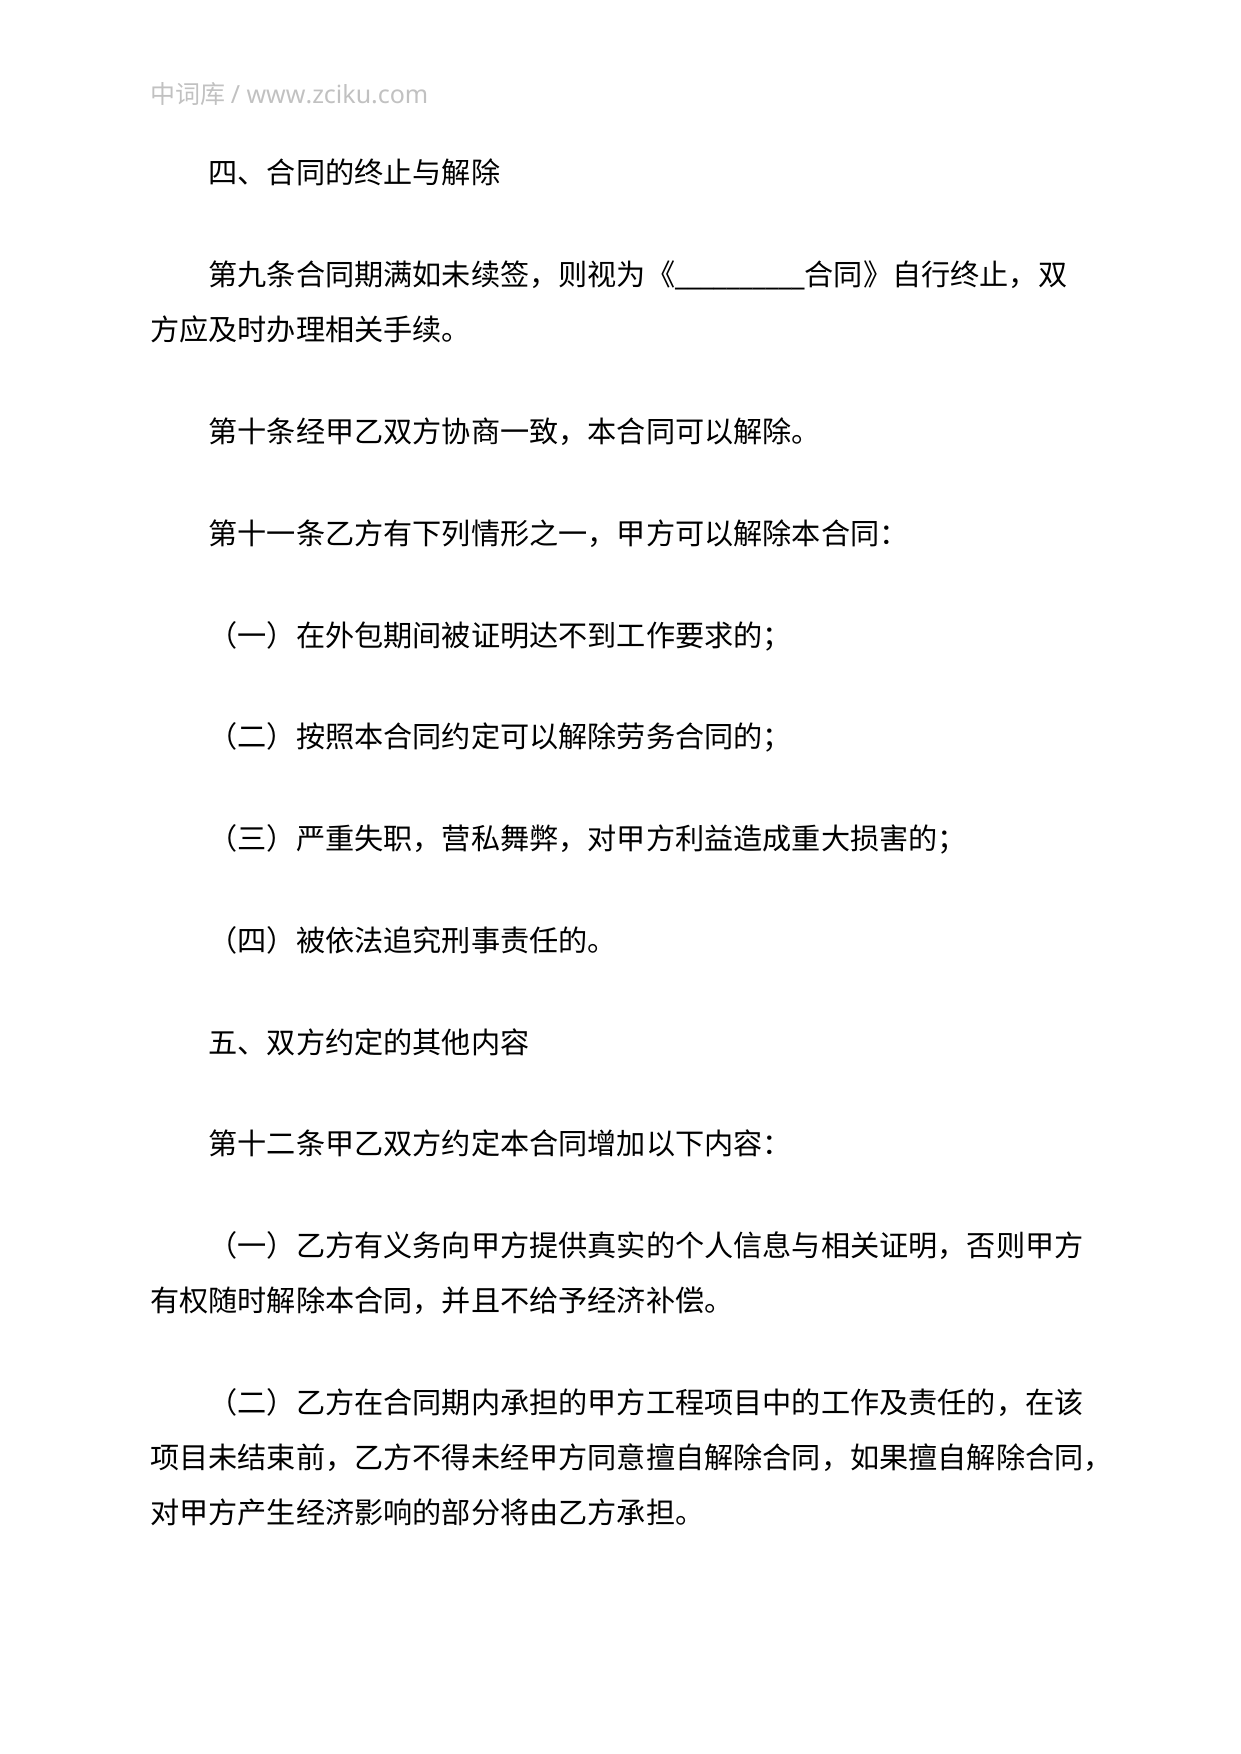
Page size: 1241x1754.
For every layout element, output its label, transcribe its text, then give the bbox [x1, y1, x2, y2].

text 第九条合同期满如未续签，则视为《__________合同》自行终止，双方应及时办理相关手续。 [150, 252, 1090, 349]
text 四、合同的终止与解除 [150, 150, 1090, 192]
text （一）在外包期间被证明达不到工作要求的； [150, 612, 1090, 654]
text （四）被依法追究刑事责任的。 [150, 917, 1090, 960]
text 第十二条甲乙双方约定本合同增加以下内容： [150, 1121, 1090, 1163]
text 五、双方约定的其他内容 [150, 1019, 1090, 1061]
text 第十一条乙方有下列情形之一，甲方可以解除本合同： [150, 510, 1090, 553]
text （二）乙方在合同期内承担的甲方工程项目中的工作及责任的，在该项目未结束前，乙方不得未经甲方同意擅自解除合同，如果擅自解除合同，对甲方产生经济影响的部分将由乙方承担。 [150, 1379, 1090, 1531]
text （二）按照本合同约定可以解除劳务合同的； [150, 714, 1090, 756]
text （三）严重失职，营私舞弊，对甲方利益造成重大损害的； [150, 816, 1090, 858]
text 第十条经甲乙双方协商一致，本合同可以解除。 [150, 408, 1090, 451]
text （一）乙方有义务向甲方提供真实的个人信息与相关证明，否则甲方有权随时解除本合同，并且不给予经济补偿。 [150, 1223, 1090, 1320]
